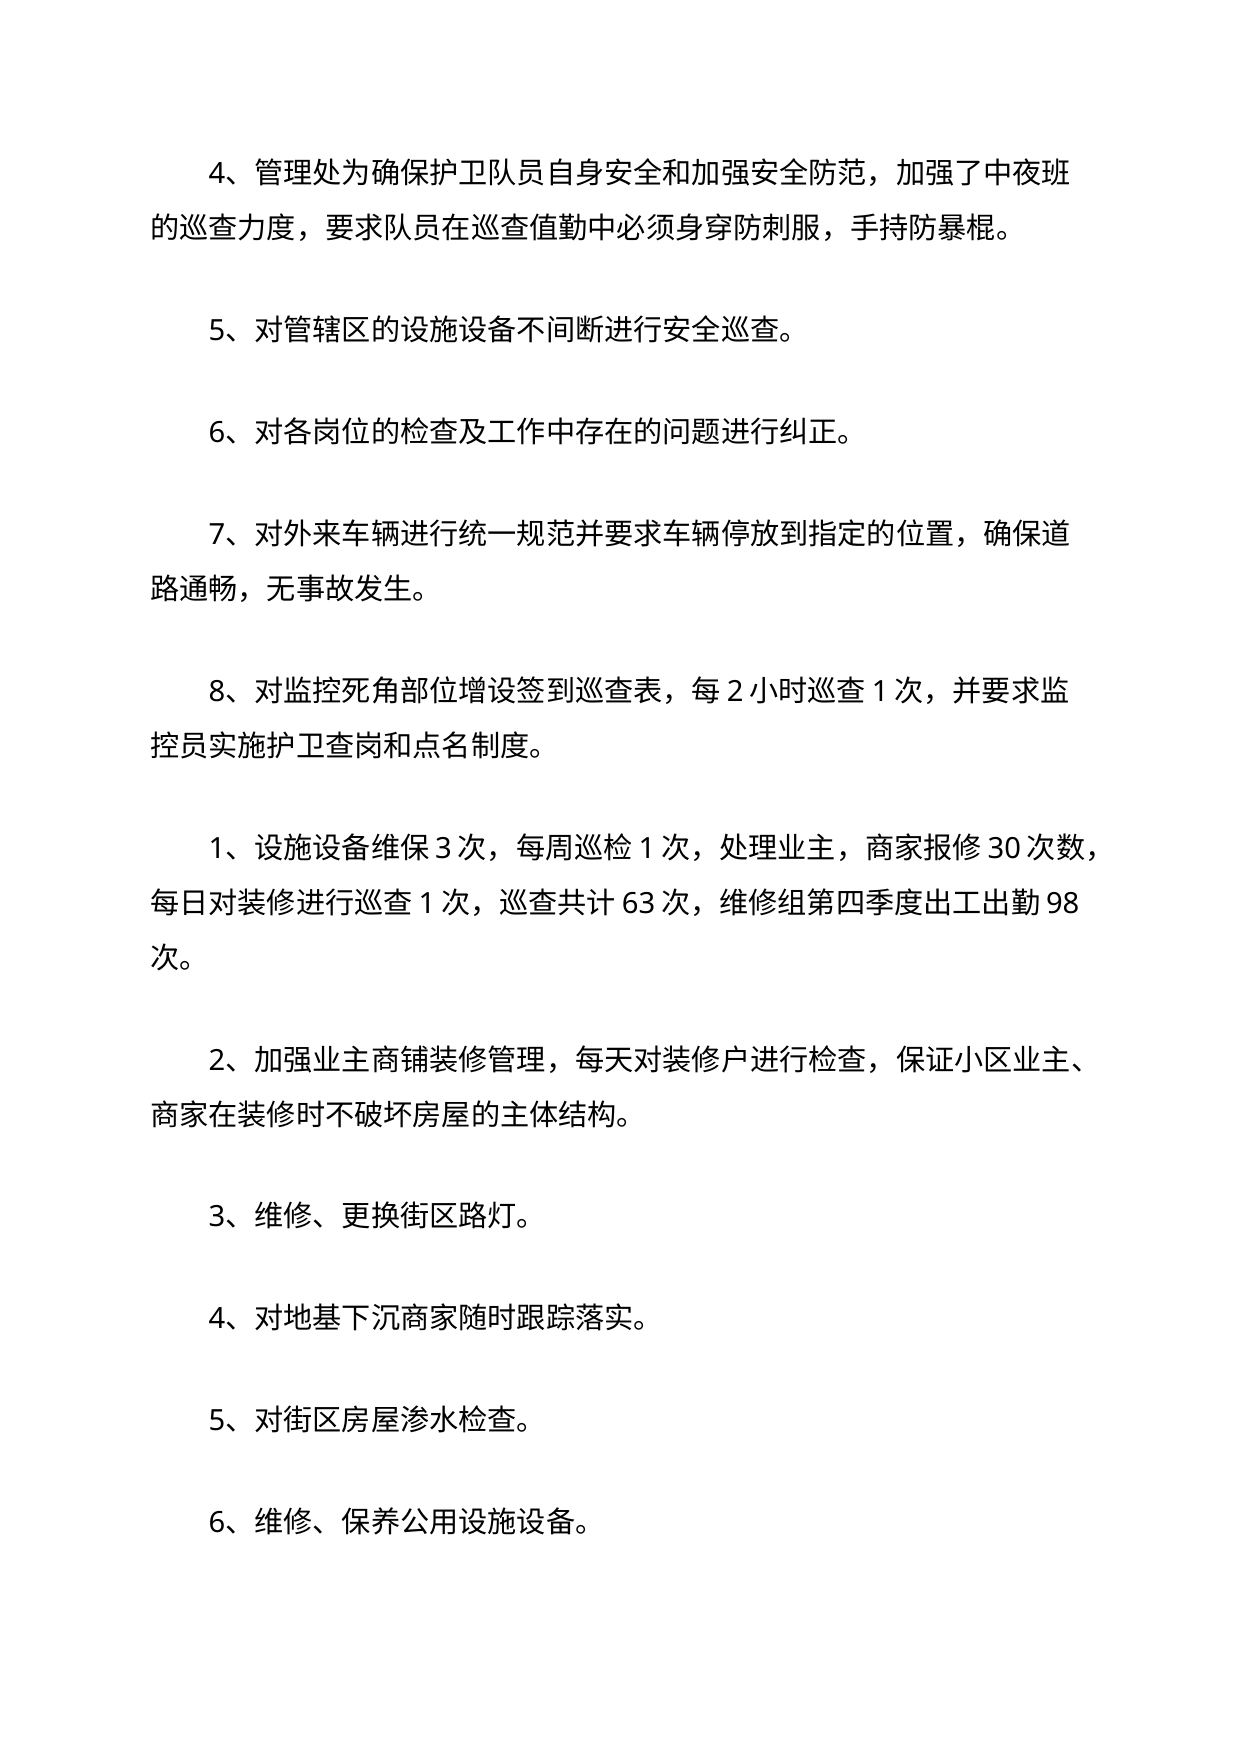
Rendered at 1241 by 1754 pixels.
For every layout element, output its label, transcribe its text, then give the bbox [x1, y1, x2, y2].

text 5、对管辖区的设施设备不间断进行安全巡查。 [150, 307, 1090, 349]
text 3、维修、更换街区路灯。 [150, 1193, 1090, 1235]
text 4、对地基下沉商家随时跟踪落实。 [150, 1295, 1090, 1337]
text 6、对各岗位的检查及工作中存在的问题进行纠正。 [150, 409, 1090, 451]
text 8、对监控死角部位增设签到巡查表，每2小时巡查1次，并要求监控员实施护卫查岗和点名制度。 [150, 667, 1090, 765]
text 6、维修、保养公用设施设备。 [150, 1499, 1090, 1541]
text 2、加强业主商铺装修管理，每天对装修户进行检查，保证小区业主、商家在装修时不破坏房屋的主体结构。 [150, 1036, 1090, 1133]
text 5、对街区房屋渗水检查。 [150, 1397, 1090, 1439]
text 7、对外来车辆进行统一规范并要求车辆停放到指定的位置，确保道路通畅，无事故发生。 [150, 511, 1090, 608]
text 4、管理处为确保护卫队员自身安全和加强安全防范，加强了中夜班的巡查力度，要求队员在巡查值勤中必须身穿防刺服，手持防暴棍。 [150, 150, 1090, 247]
text 1、设施设备维保3次，每周巡检1次，处理业主，商家报修30次数，每日对装修进行巡查1次，巡查共计63次，维修组第四季度出工出勤98次。 [150, 824, 1090, 977]
